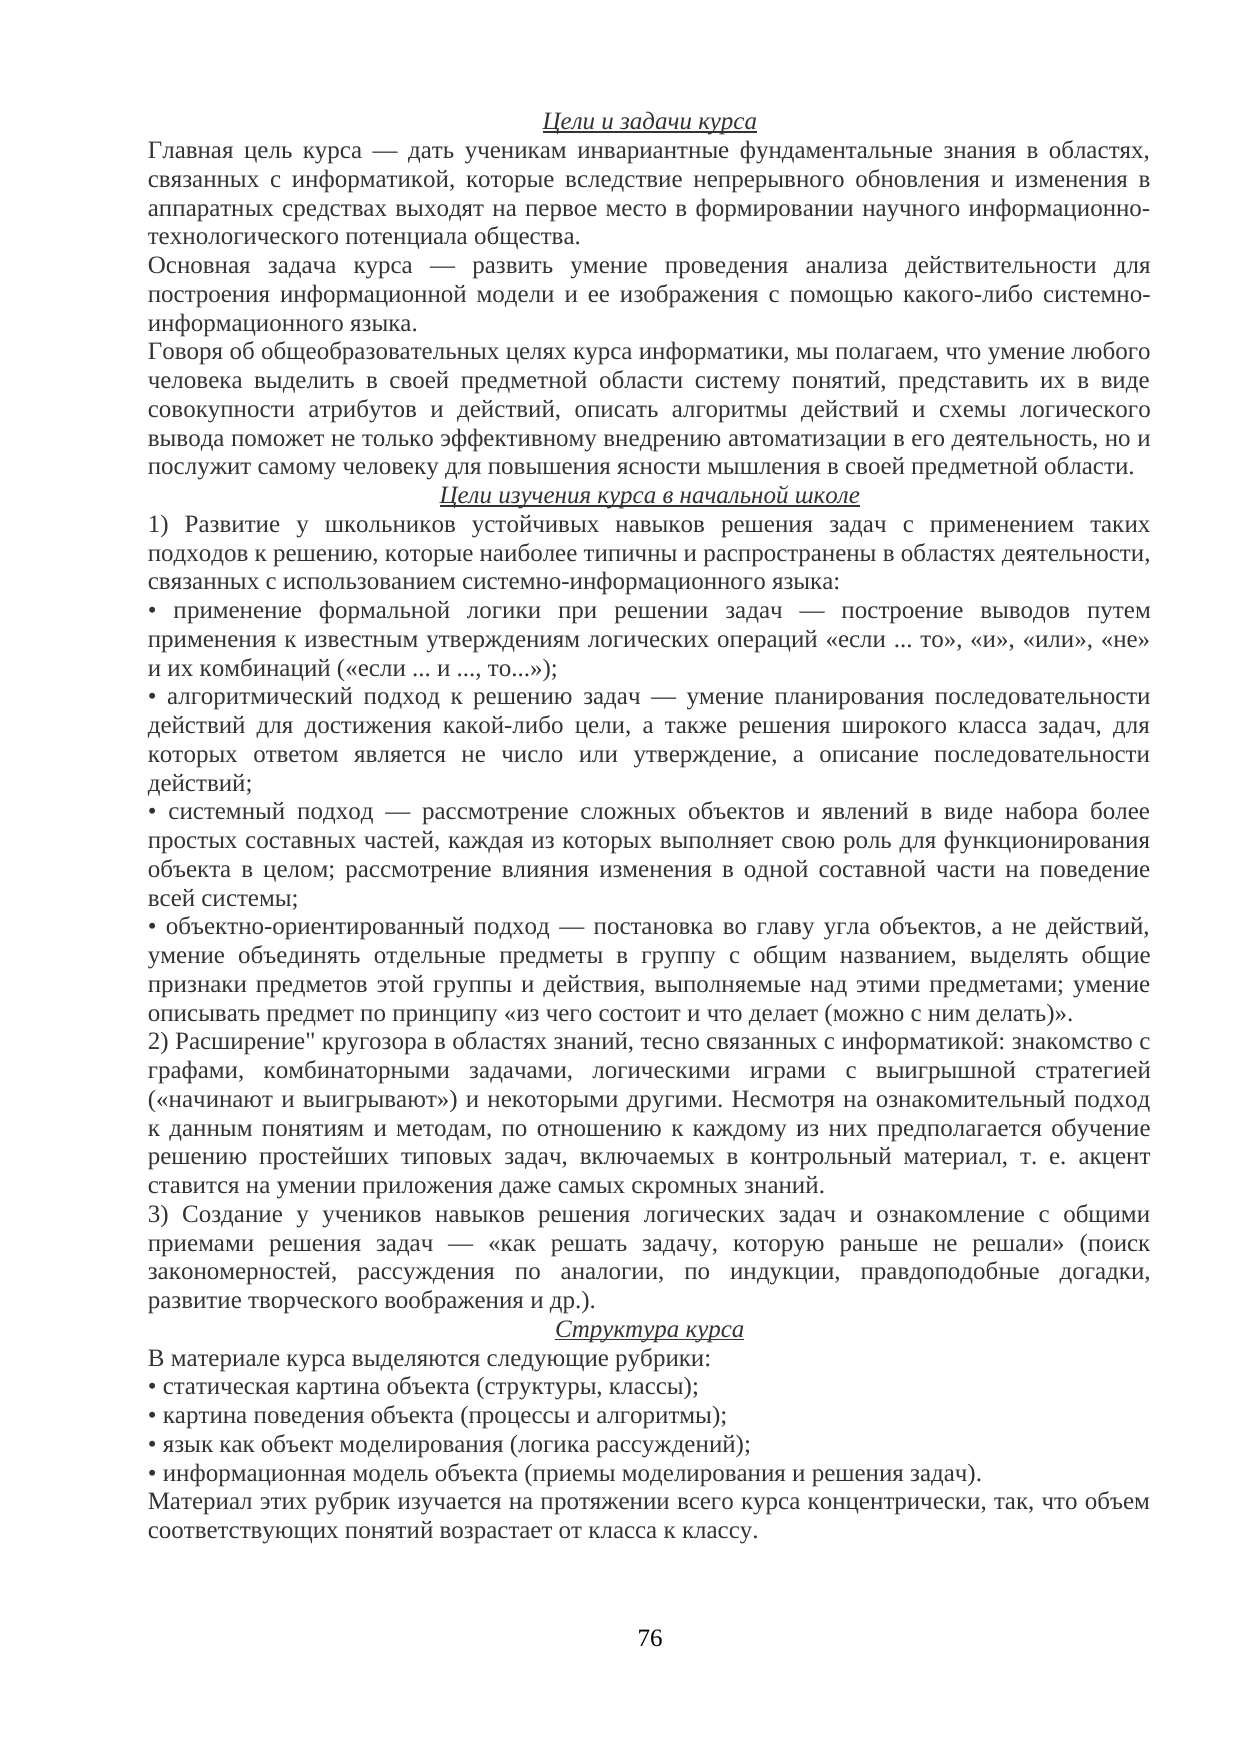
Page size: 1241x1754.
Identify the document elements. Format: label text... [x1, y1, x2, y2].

text 3) Создание у учеников навыков решения логических задач и ознакомление с общими приемами решения задач — «как решать задачу, которую раньше не решали» (поиск закономерностей, рассуждения по аналогии, по индукции, правдоподобные догадки, развитие творческого воображения и др.). [148, 1199, 1152, 1314]
text Цели и задачи курса [148, 106, 1152, 135]
text • применение формальной логики при решении задач — построение выводов путем применения к известным утверждениям логических операций «если ... то», «и», «или», «не» и их комбинаций («если ... и ..., то...»); [148, 595, 1152, 681]
text • системный подход — рассмотрение сложных объектов и явлений в виде набора более простых составных частей, каждая из которых выполняет свою роль для функционирования объекта в целом; рассмотрение влияния изменения в одной составной части на поведение всей системы; [148, 796, 1152, 911]
text 2) Расширение" кругозора в областях знаний, тесно связанных с информатикой: знакомство с графами, комбинаторными задачами, логическими играми с выигрышной стратегией («начинают и выигрывают») и некоторыми другими. Несмотря на ознакомительный подход к данным понятиям и методам, по отношению к каждому из них предполагается обучение решению простейших типовых задач, включаемых в контрольный материал, т. е. акцент ставится на умении приложения даже самых скромных знаний. [148, 1026, 1152, 1199]
text Основная задача курса — развить умение проведения анализа действительности для построения информационной модели и ее изображения с помощью какого-либо системно-информационного языка. [148, 250, 1152, 336]
text • язык как объект моделирования (логика рассуждений); [148, 1429, 1152, 1458]
text Цели изучения курса в начальной школе [148, 480, 1152, 509]
text В материале курса выделяются следующие рубрики: [148, 1343, 1152, 1371]
text Материал этих рубрик изучается на протяжении всего курса концентрически, так, что объем соответствующих понятий возрастает от класса к классу. [148, 1486, 1152, 1544]
text Структура курса [148, 1314, 1152, 1343]
text • алгоритмический подход к решению задач — умение планирования последовательности действий для достижения какой-либо цели, а также решения широкого класса задач, для которых ответом является не число или утверждение, а описание последовательности действий; [148, 681, 1152, 796]
text • картина поведения объекта (процессы и алгоритмы); [148, 1400, 1152, 1429]
text • объектно-ориентированный подход — постановка во главу угла объектов, а не действий, умение объединять отдельные предметы в группу с общим названием, выделять общие признаки предметов этой группы и действия, выполняемые над этими предметами; умение описывать предмет по принципу «из чего состоит и что делает (можно с ним делать)». [148, 911, 1152, 1026]
text Говоря об общеобразовательных целях курса информатики, мы полагаем, что умение любого человека выделить в своей предметной области систему понятий, представить их в виде совокупности атрибутов и действий, описать алгоритмы действий и схемы логического вывода поможет не только эффективному внедрению автоматизации в его деятельность, но и послужит самому человеку для повышения ясности мышления в своей предметной области. [148, 336, 1152, 480]
text • статическая картина объекта (структуры, классы); [148, 1371, 1152, 1400]
text 1) Развитие у школьников устойчивых навыков решения задач с применением таких подходов к решению, которые наиболее типичны и распространены в областях деятельности, связанных с использованием системно-информационного языка: [148, 509, 1152, 595]
text • информационная модель объекта (приемы моделирования и решения задач). [148, 1458, 1152, 1486]
text Главная цель курса — дать ученикам инвариантные фундаментальные знания в областях, связанных с информатикой, которые вследствие непрерывного обновления и изменения в аппаратных средствах выходят на первое место в формировании научного информационно-технологического потенциала общества. [148, 135, 1152, 250]
